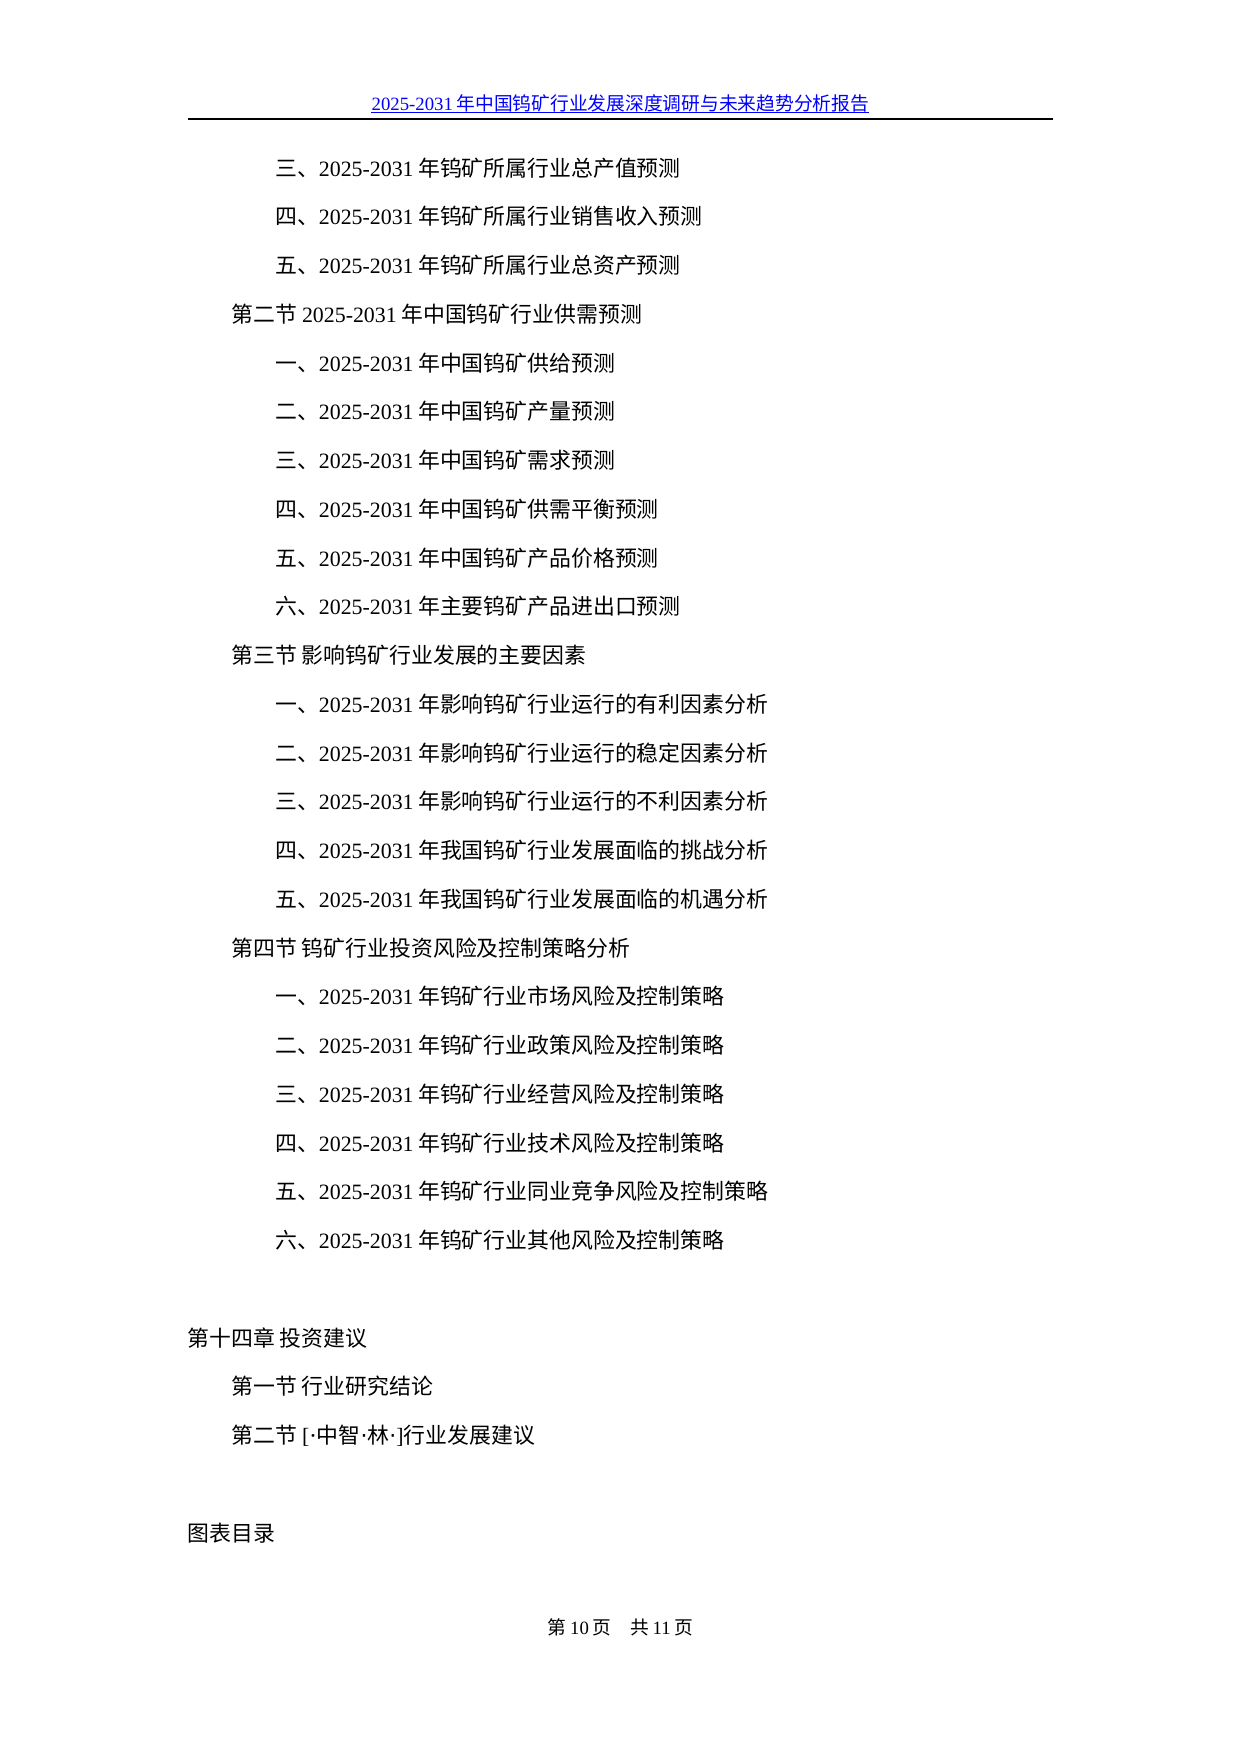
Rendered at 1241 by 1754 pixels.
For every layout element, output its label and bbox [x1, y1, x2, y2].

text [187, 150, 1053, 1548]
